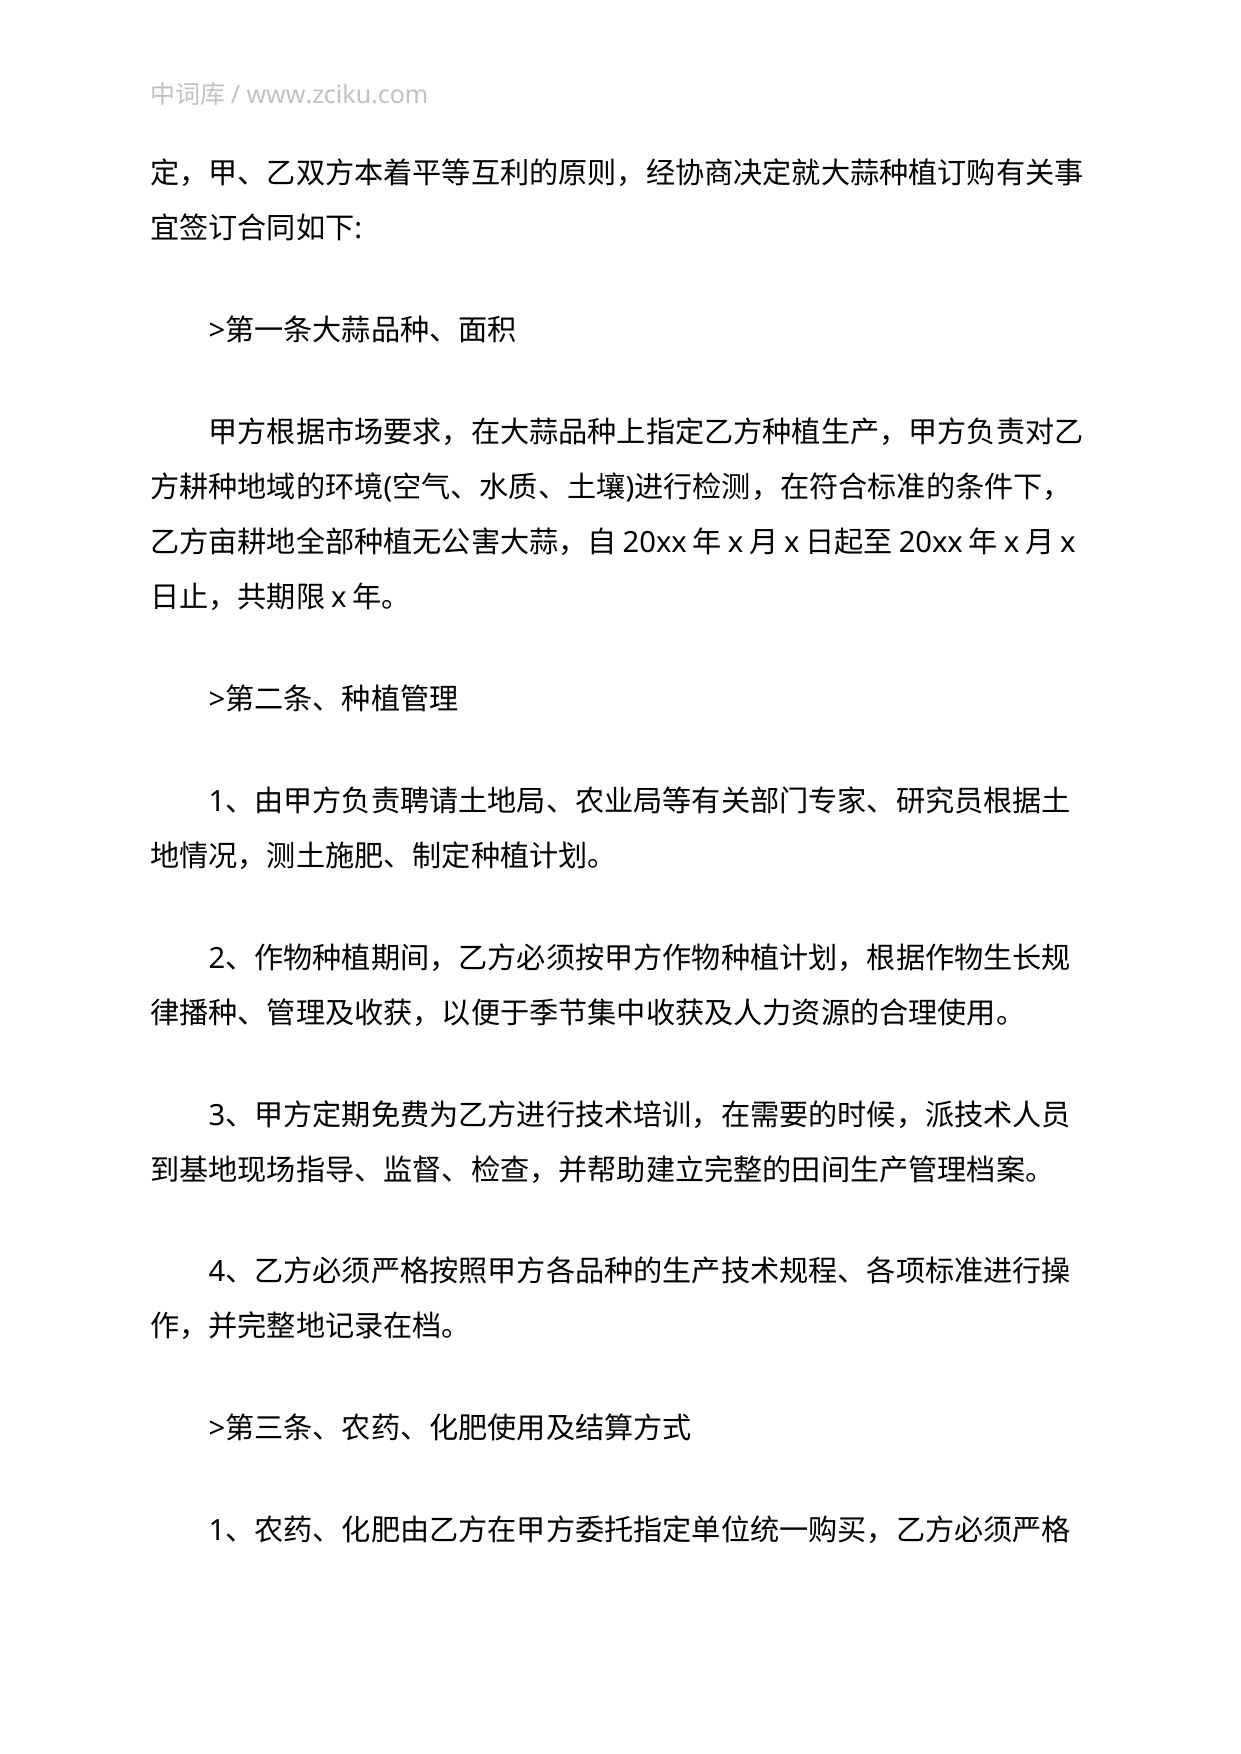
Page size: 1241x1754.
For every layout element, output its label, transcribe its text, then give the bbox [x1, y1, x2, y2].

text 3、甲方定期免费为乙方进行技术培训，在需要的时候，派技术人员到基地现场指导、监督、检查，并帮助建立完整的田间生产管理档案。 [150, 1091, 1090, 1188]
text >第一条大蒜品种、面积 [150, 307, 1090, 349]
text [150, 1507, 1090, 1549]
text >第二条、种植管理 [150, 676, 1090, 718]
text 甲方根据市场要求，在大蒜品种上指定乙方种植生产，甲方负责对乙方耕种地域的环境(空气、水质、土壤)进行检测，在符合标准的条件下，乙方亩耕地全部种植无公害大蒜，自20xx年x月x日起至20xx年x月x日止，共期限x年。 [150, 409, 1090, 616]
text 1、由甲方负责聘请土地局、农业局等有关部门专家、研究员根据土地情况，测土施肥、制定种植计划。 [150, 778, 1090, 875]
text >第三条、农药、化肥使用及结算方式 [150, 1405, 1090, 1447]
text 4、乙方必须严格按照甲方各品种的生产技术规程、各项标准进行操作，并完整地记录在档。 [150, 1248, 1090, 1345]
text 2、作物种植期间，乙方必须按甲方作物种植计划，根据作物生长规律播种、管理及收获，以便于季节集中收获及人力资源的合理使用。 [150, 934, 1090, 1032]
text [150, 150, 1090, 247]
